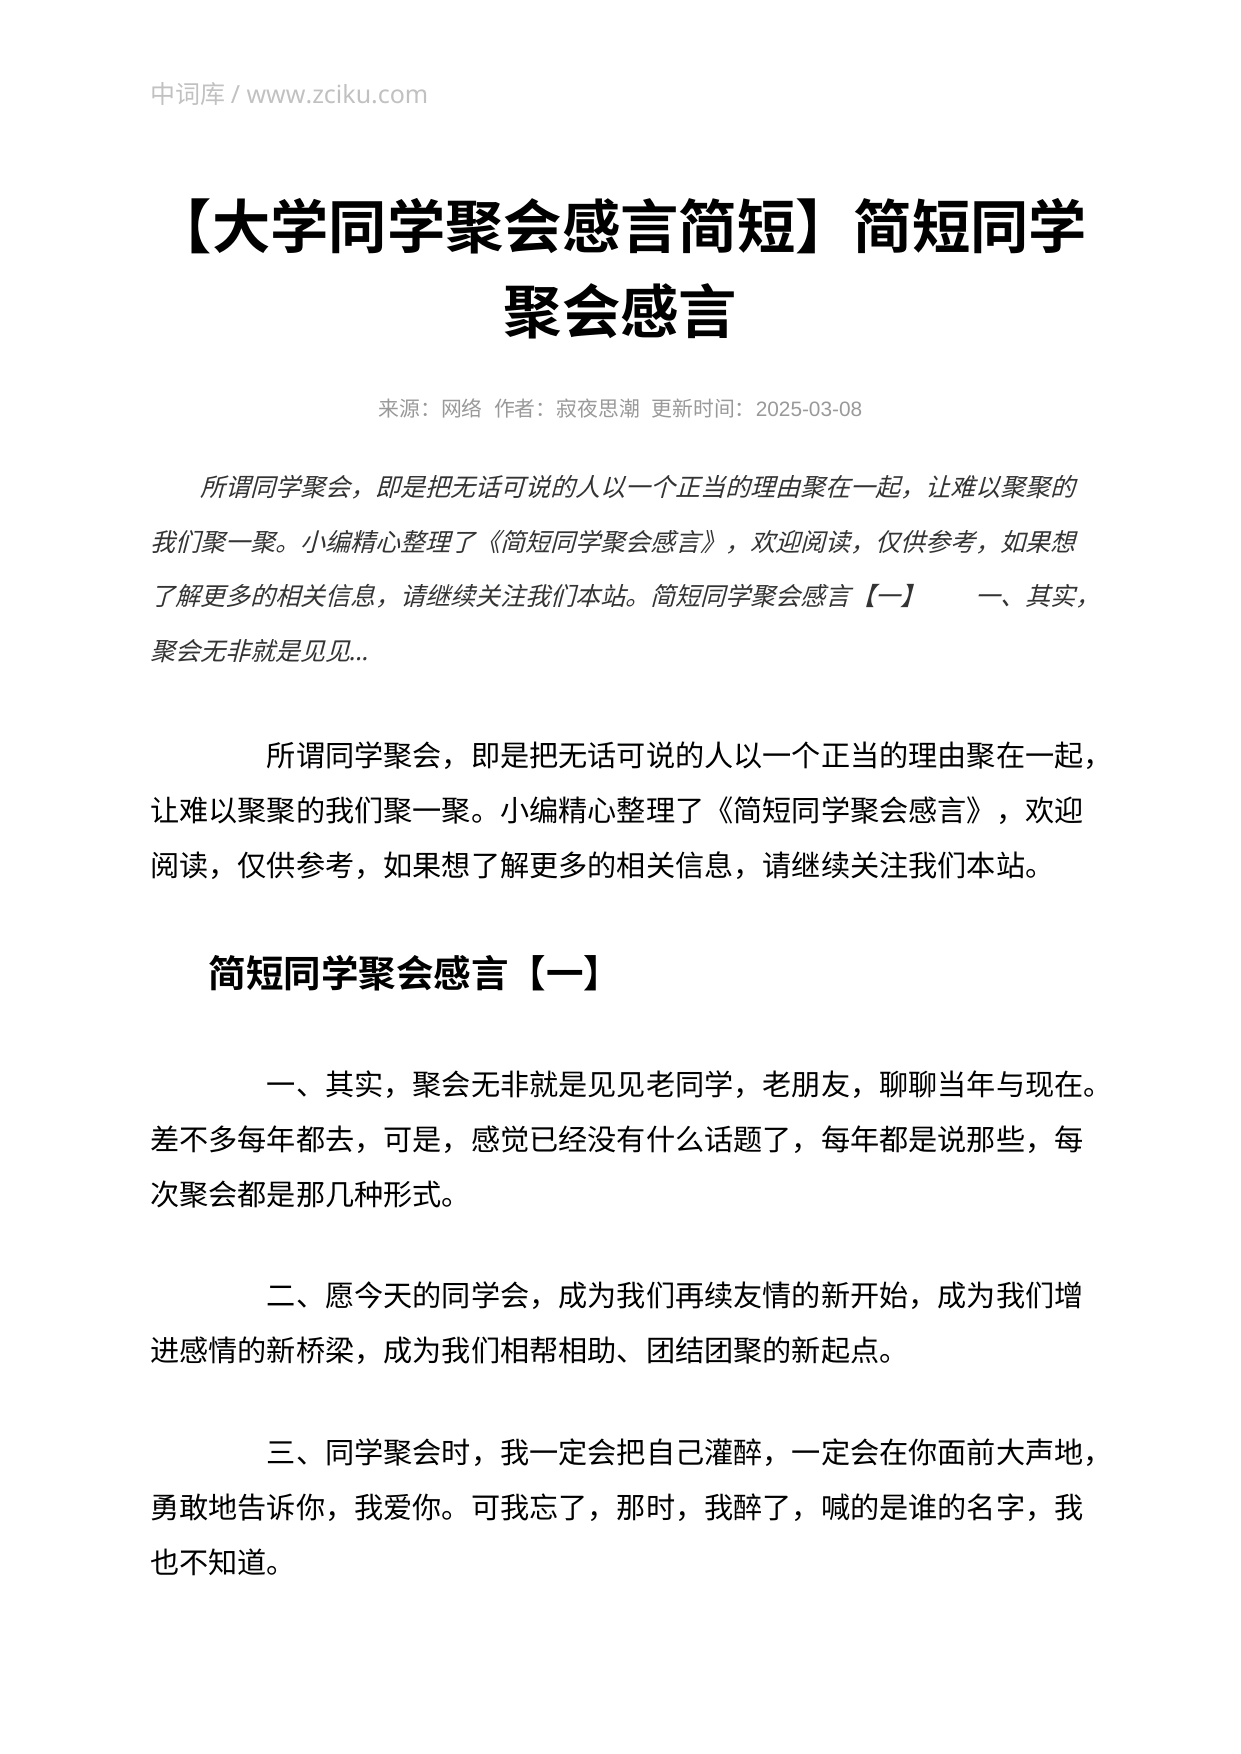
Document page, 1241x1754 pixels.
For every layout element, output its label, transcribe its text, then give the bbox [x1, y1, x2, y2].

text 来源：网络 作者：寂夜思潮 更新时间：2025-03-08 [150, 397, 1090, 421]
text 所谓同学聚会，即是把无话可说的人以一个正当的理由聚在一起，让难以聚聚的我们聚一聚。小编精心整理了《简短同学聚会感言》，欢迎阅读，仅供参考，如果想了解更多的相关信息，请继续关注我们本站。简短同学聚会感言【一】 一、其实，聚会无非就是见见... [150, 468, 1090, 667]
subtitle 【大学同学聚会感言简短】简短同学聚会感言 [150, 181, 1090, 350]
text 一、其实，聚会无非就是见见老同学，老朋友，聊聊当年与现在。差不多每年都去，可是，感觉已经没有什么话题了，每年都是说那些，每次聚会都是那几种形式。 [150, 1061, 1090, 1213]
text 二、愿今天的同学会，成为我们再续友情的新开始，成为我们增进感情的新桥梁，成为我们相帮相助、团结团聚的新起点。 [150, 1273, 1090, 1370]
text 所谓同学聚会，即是把无话可说的人以一个正当的理由聚在一起，让难以聚聚的我们聚一聚。小编精心整理了《简短同学聚会感言》，欢迎阅读，仅供参考，如果想了解更多的相关信息，请继续关注我们本站。 [150, 732, 1090, 884]
text 简短同学聚会感言【一】 [150, 944, 1090, 998]
text 三、同学聚会时，我一定会把自己灌醉，一定会在你面前大声地，勇敢地告诉你，我爱你。可我忘了，那时，我醉了，喊的是谁的名字，我也不知道。 [150, 1429, 1090, 1582]
